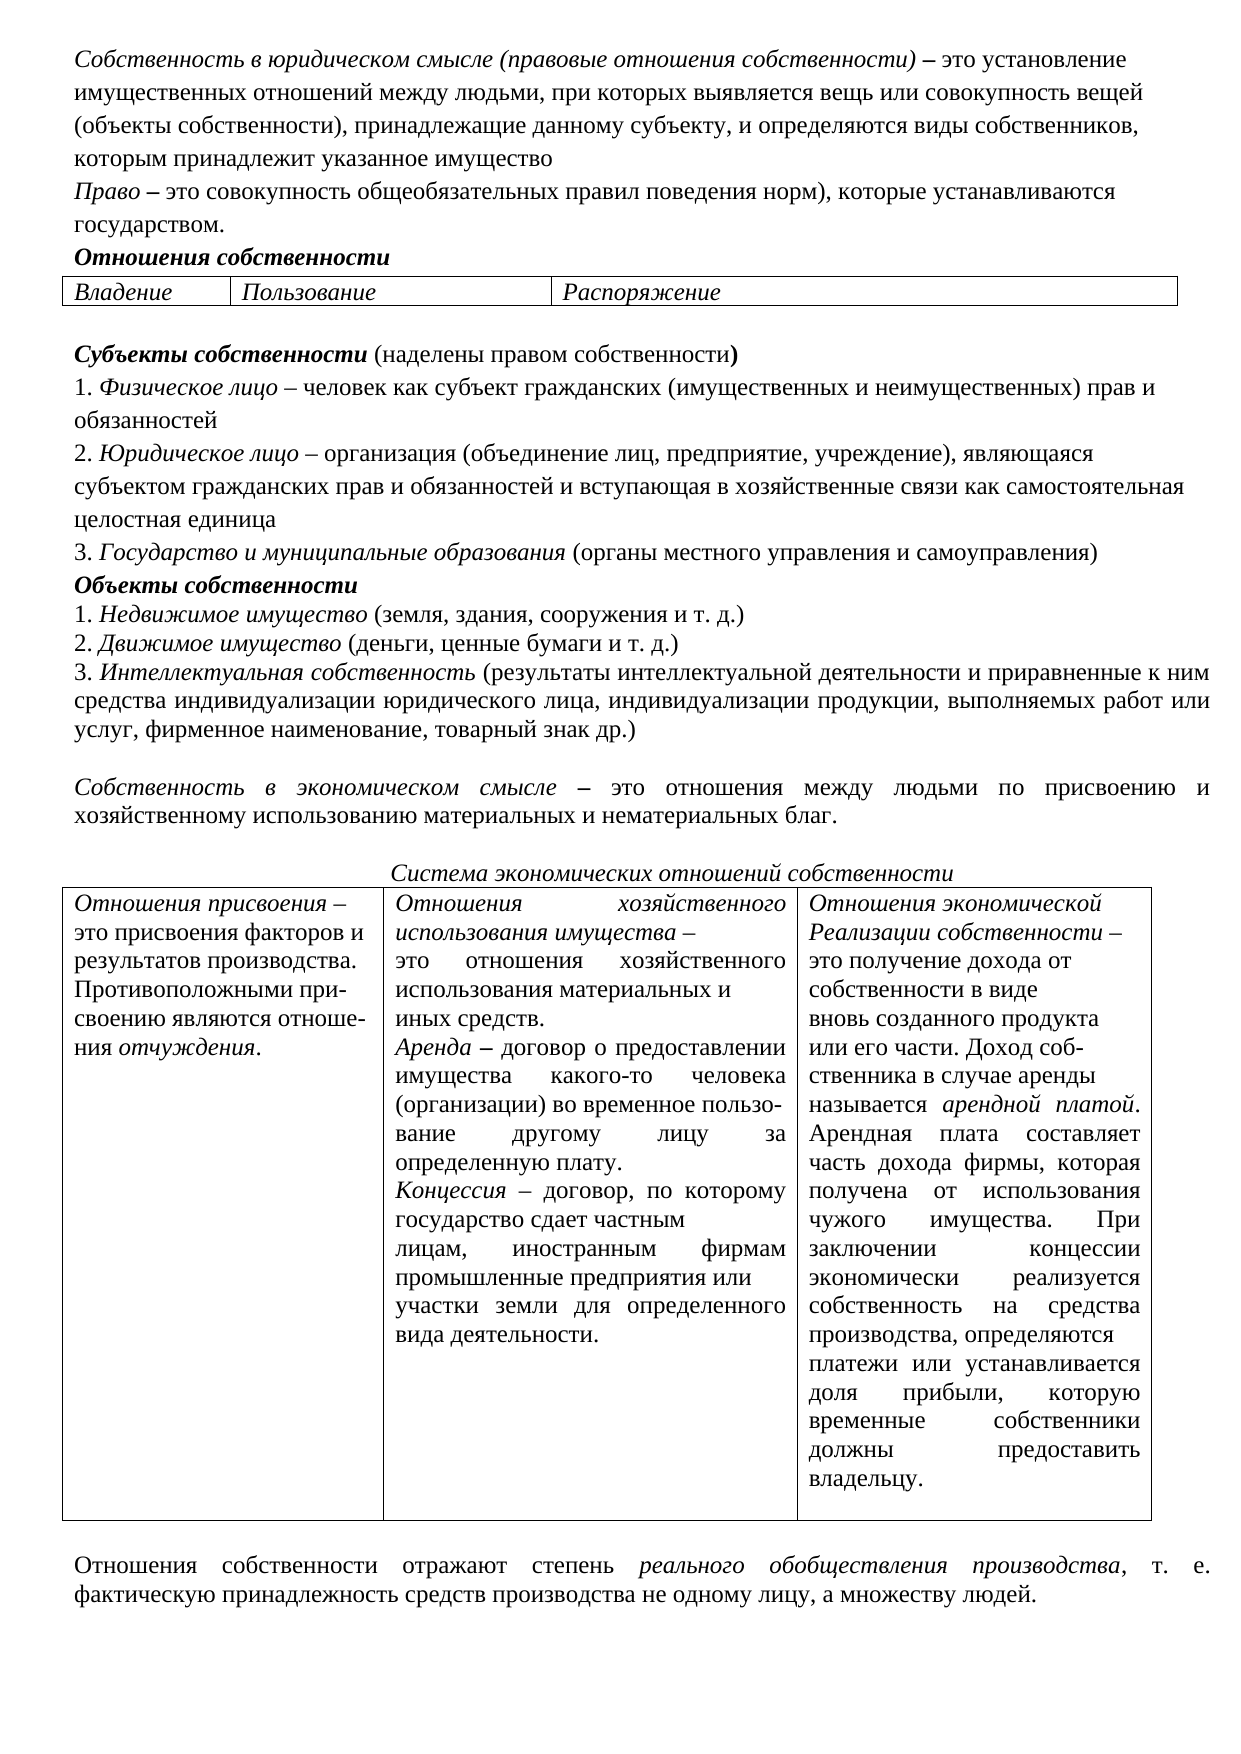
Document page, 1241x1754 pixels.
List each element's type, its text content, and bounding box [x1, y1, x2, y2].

text 1. Недвижимое имущество (земля, здания, сооружения и т. д.) [74, 599, 1211, 628]
table_header Отношения хозяйственного использования имущества – это отношения хозяйственного использования материальных и иных средств. Аренда – договор о предоставлении имущества какого-то человека (организации) во временное пользо- вание другому лицу за определенную плату. Концессия – договор, по которому государство сдает частным лицам, иностранным фирмам промышленные предприятия или участки земли для определенного вида деятельности. [384, 888, 797, 1520]
text (объекты собственности), принадлежащие данному субъекту, и определяются виды собственников, которым принадлежит указанное имущество [74, 110, 1211, 172]
table_header Пользование [231, 277, 551, 305]
text Объекты собственности [74, 571, 1211, 599]
table_header Распоряжение [552, 277, 1177, 305]
text Система экономических отношений собственности [74, 858, 1211, 887]
text Отношения собственности [74, 242, 1211, 271]
table_header Владение [63, 277, 230, 305]
text Субъекты собственности (наделены правом собственности) [74, 339, 1211, 368]
table_header Отношения экономической Реализации собственности – это получение дохода от собственности в виде вновь созданного продукта или его части. Доход соб- ственника в случае аренды называется арендной платой. Арендная плата составляет часть дохода фирмы, которая получена от использования чужого имущества. При заключении концессии экономически реализуется собственность на средства производства, определяются платежи или устанавливается доля прибыли, которую временные собственники должны предоставить владельцу. [798, 888, 1151, 1520]
text Собственность в юридическом смысле (правовые отношения собственности) – это установление имущественных отношений между людьми, при которых выявляется вещь или совокупность вещей [74, 44, 1211, 106]
table_header Отношения присвоения – это присвоения факторов и результатов производства. Противоположными при- своению являются отноше- ния отчуждения. [63, 888, 383, 1520]
text 3. Государство и муниципальные образования (органы местного управления и самоуправления) [74, 537, 1211, 566]
text 1. Физическое лицо – человек как субъект гражданских (имущественных и неимущественных) прав и обязанностей [74, 372, 1211, 434]
text Собственность в экономическом смысле – это отношения между людьми по присвоению и хозяйственному использованию материальных и нематериальных благ. [74, 772, 1211, 829]
text 3. Интеллектуальная собственность (результаты интеллектуальной деятельности и приравненные к ним средства индивидуализации юридического лица, индивидуализации продукции, выполняемых работ или услуг, фирменное наименование, товарный знак др.) [74, 657, 1211, 743]
text Отношения собственности отражают степень реального обобществления производства, т. е. фактическую принадлежность средств производства не одному лицу, а множеству людей. [74, 1550, 1211, 1608]
text 2. Юридическое лицо – организация (объединение лиц, предприятие, учреждение), являющаяся субъектом гражданских прав и обязанностей и вступающая в хозяйственные связи как самостоятельная целостная единица [74, 438, 1211, 533]
text Право – это совокупность общеобязательных правил поведения норм), которые устанавливаются государством. [74, 176, 1211, 238]
text 2. Движимое имущество (деньги, ценные бумаги и т. д.) [74, 628, 1211, 657]
